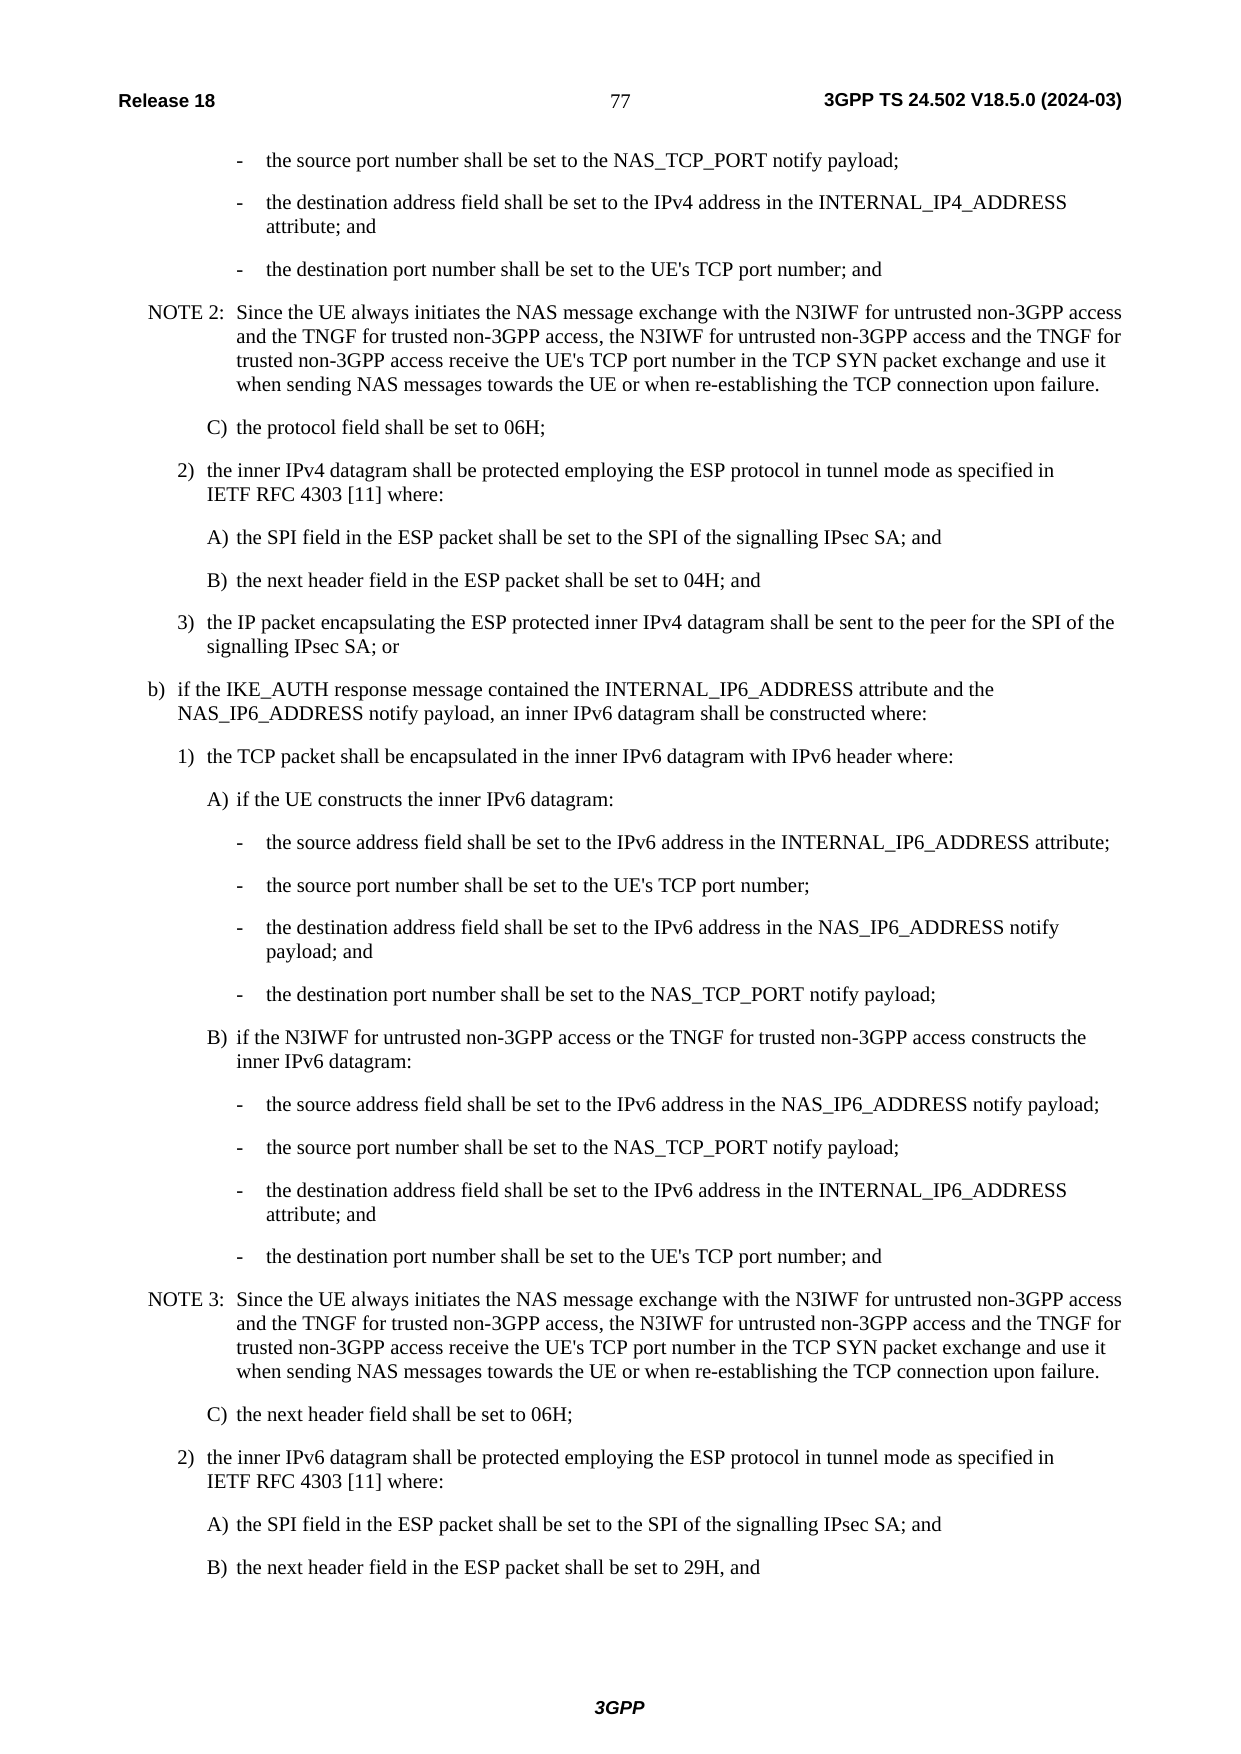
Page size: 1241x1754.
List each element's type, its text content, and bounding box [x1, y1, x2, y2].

text 2) the inner IPv4 datagram shall be protected employing the ESP protocol in tunnel mode as specified in IETF RFC 4303 [11] where: [177, 458, 1122, 506]
text - the source port number shall be set to the NAS_TCP_PORT notify payload; [236, 147, 1122, 172]
text C) the protocol field shall be set to 06H; [207, 415, 1122, 439]
text B) the next header field in the ESP packet shall be set to 29H, and [207, 1555, 1122, 1579]
text - the source address field shall be set to the IPv6 address in the NAS_IP6_ADDRESS notify payload; [236, 1092, 1122, 1116]
text - the source port number shall be set to the NAS_TCP_PORT notify payload; [236, 1135, 1122, 1159]
text - the destination port number shall be set to the UE's TCP port number; and [236, 257, 1122, 281]
text - the destination address field shall be set to the IPv4 address in the INTERNAL_IP4_ADDRESS attribute; and [236, 190, 1122, 238]
text A) if the UE constructs the inner IPv6 datagram: [207, 787, 1122, 811]
text A) the SPI field in the ESP packet shall be set to the SPI of the signalling IPsec SA; and [207, 1512, 1122, 1536]
text A) the SPI field in the ESP packet shall be set to the SPI of the signalling IPsec SA; and [207, 525, 1122, 549]
text B) if the N3IWF for untrusted non-3GPP access or the TNGF for trusted non-3GPP access constructs the inner IPv6 datagram: [207, 1025, 1122, 1073]
text 2) the inner IPv6 datagram shall be protected employing the ESP protocol in tunnel mode as specified in IETF RFC 4303 [11] where: [177, 1445, 1122, 1493]
text NOTE 3: Since the UE always initiates the NAS message exchange with the N3IWF for untrusted non-3GPP access and the TNGF for trusted non-3GPP access, the N3IWF for untrusted non-3GPP access and the TNGF for trusted non-3GPP access receive the UE's TCP port number in the TCP SYN packet exchange and use it when sending NAS messages towards the UE or when re-establishing the TCP connection upon failure. [148, 1287, 1122, 1383]
text NOTE 2: Since the UE always initiates the NAS message exchange with the N3IWF for untrusted non-3GPP access and the TNGF for trusted non-3GPP access, the N3IWF for untrusted non-3GPP access and the TNGF for trusted non-3GPP access receive the UE's TCP port number in the TCP SYN packet exchange and use it when sending NAS messages towards the UE or when re-establishing the TCP connection upon failure. [148, 300, 1122, 396]
text - the destination port number shall be set to the UE's TCP port number; and [236, 1244, 1122, 1268]
text B) the next header field in the ESP packet shall be set to 04H; and [207, 567, 1122, 592]
text 1) the TCP packet shall be encapsulated in the inner IPv6 datagram with IPv6 header where: [177, 744, 1122, 768]
text - the destination port number shall be set to the NAS_TCP_PORT notify payload; [236, 982, 1122, 1006]
text C) the next header field shall be set to 06H; [207, 1402, 1122, 1426]
text - the source address field shall be set to the IPv6 address in the INTERNAL_IP6_ADDRESS attribute; [236, 830, 1122, 854]
text - the source port number shall be set to the UE's TCP port number; [236, 872, 1122, 897]
text - the destination address field shall be set to the IPv6 address in the NAS_IP6_ADDRESS notify payload; and [236, 915, 1122, 963]
text - the destination address field shall be set to the IPv6 address in the INTERNAL_IP6_ADDRESS attribute; and [236, 1177, 1122, 1226]
text b) if the IKE_AUTH response message contained the INTERNAL_IP6_ADDRESS attribute and the NAS_IP6_ADDRESS notify payload, an inner IPv6 datagram shall be constructed where: [148, 677, 1122, 725]
text 3) the IP packet encapsulating the ESP protected inner IPv4 datagram shall be sent to the peer for the SPI of the signalling IPsec SA; or [177, 610, 1122, 658]
